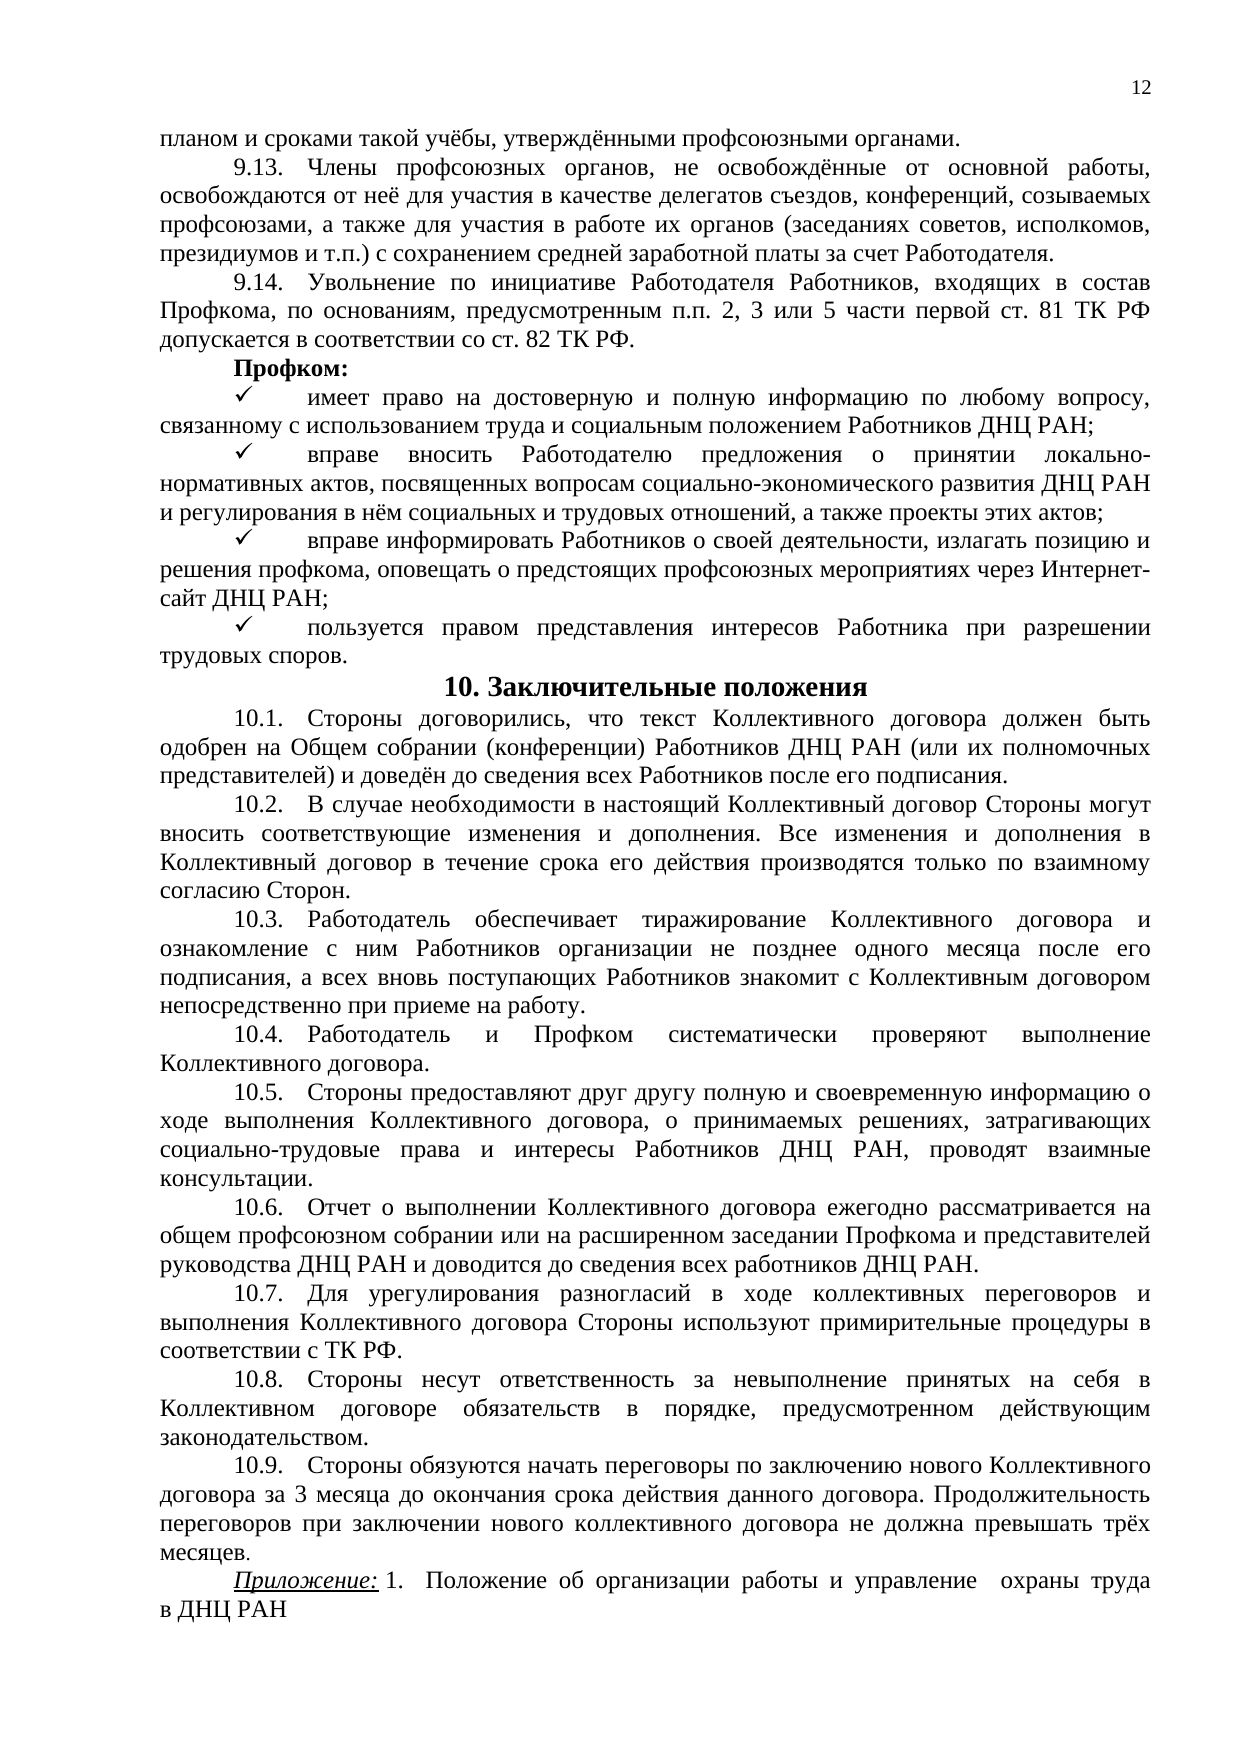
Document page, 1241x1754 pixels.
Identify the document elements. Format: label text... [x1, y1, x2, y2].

list вправе вносить Работодателю предложения о принятии локально-нормативных актов, посвященных вопросам социально-экономического развития ДНЦ РАН и регулирования в нём социальных и трудовых отношений, а также проекты этих актов; [159, 439, 1152, 526]
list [159, 123, 1152, 152]
list вправе информировать Работников о своей деятельности, излагать позицию и решения профкома, оповещать о предстоящих профсоюзных мероприятиях через Интернет-сайт ДНЦ РАН; [159, 526, 1152, 612]
list В случае необходимости в настоящий Коллективный договор Стороны могут вносить соответствующие изменения и дополнения. Все изменения и дополнения в Коллективный договор в течение срока его действия производятся только по взаимному согласию Сторон. [159, 789, 1152, 904]
list Для урегулирования разногласий в ходе коллективных переговоров и выполнения Коллективного договора Стороны используют примирительные процедуры в соответствии с ТК РФ. [159, 1278, 1152, 1364]
list имеет право на достоверную и полную информацию по любому вопросу, связанному с использованием труда и социальным положением Работников ДНЦ РАН; [159, 382, 1152, 439]
list Стороны предоставляют друг другу полную и своевременную информацию о ходе выполнения Коллективного договора, о принимаемых решениях, затрагивающих социально-трудовые права и интересы Работников ДНЦ РАН, проводят взаимные консультации. [159, 1077, 1152, 1192]
list Увольнение по инициативе Работодателя Работников, входящих в состав Профкома, по основаниям, предусмотренным п.п. 2, 3 или 5 части первой ст. 81 ТК РФ допускается в соответствии со ст. 82 ТК РФ. [159, 267, 1152, 353]
list Работодатель обеспечивает тиражирование Коллективного договора и ознакомление с ним Работников организации не позднее одного месяца после его подписания, а всех вновь поступающих Работников знакомит с Коллективным договором непосредственно при приеме на работу. [159, 904, 1152, 1019]
list Работодатель и Профком систематически проверяют выполнение Коллективного договора. [159, 1019, 1152, 1077]
text Приложение: 1. Положение об организации работы и управление охраны труда в ДНЦ РАН [159, 1565, 1152, 1623]
list пользуется правом представления интересов Работника при разрешении трудовых споров. [159, 612, 1152, 669]
list Отчет о выполнении Коллективного договора ежегодно рассматривается на общем профсоюзном собрании или на расширенном заседании Профкома и представителей руководства ДНЦ РАН и доводится до сведения всех работников ДНЦ РАН. [159, 1192, 1152, 1278]
text Профком: [159, 353, 1152, 382]
text 10. Заключительные положения [159, 669, 1152, 703]
list Стороны несут ответственность за невыполнение принятых на себя в Коллективном договоре обязательств в порядке, предусмотренном действующим законодательством. [159, 1364, 1152, 1450]
list Стороны обязуются начать переговоры по заключению нового Коллективного договора за 3 месяца до окончания срока действия данного договора. Продолжительность переговоров при заключении нового коллективного договора не должна превышать трёх месяцев. [159, 1450, 1152, 1565]
list Стороны договорились, что текст Коллективного договора должен быть одобрен на Общем собрании (конференции) Работников ДНЦ РАН (или их полномочных представителей) и доведён до сведения всех Работников после его подписания. [159, 703, 1152, 789]
list Члены профсоюзных органов, не освобождённые от основной работы, освобождаются от неё для участия в качестве делегатов съездов, конференций, созываемых профсоюзами, а также для участия в работе их органов (заседаниях советов, исполкомов, президиумов и т.п.) с сохранением средней заработной платы за счет Работодателя. [159, 152, 1152, 267]
